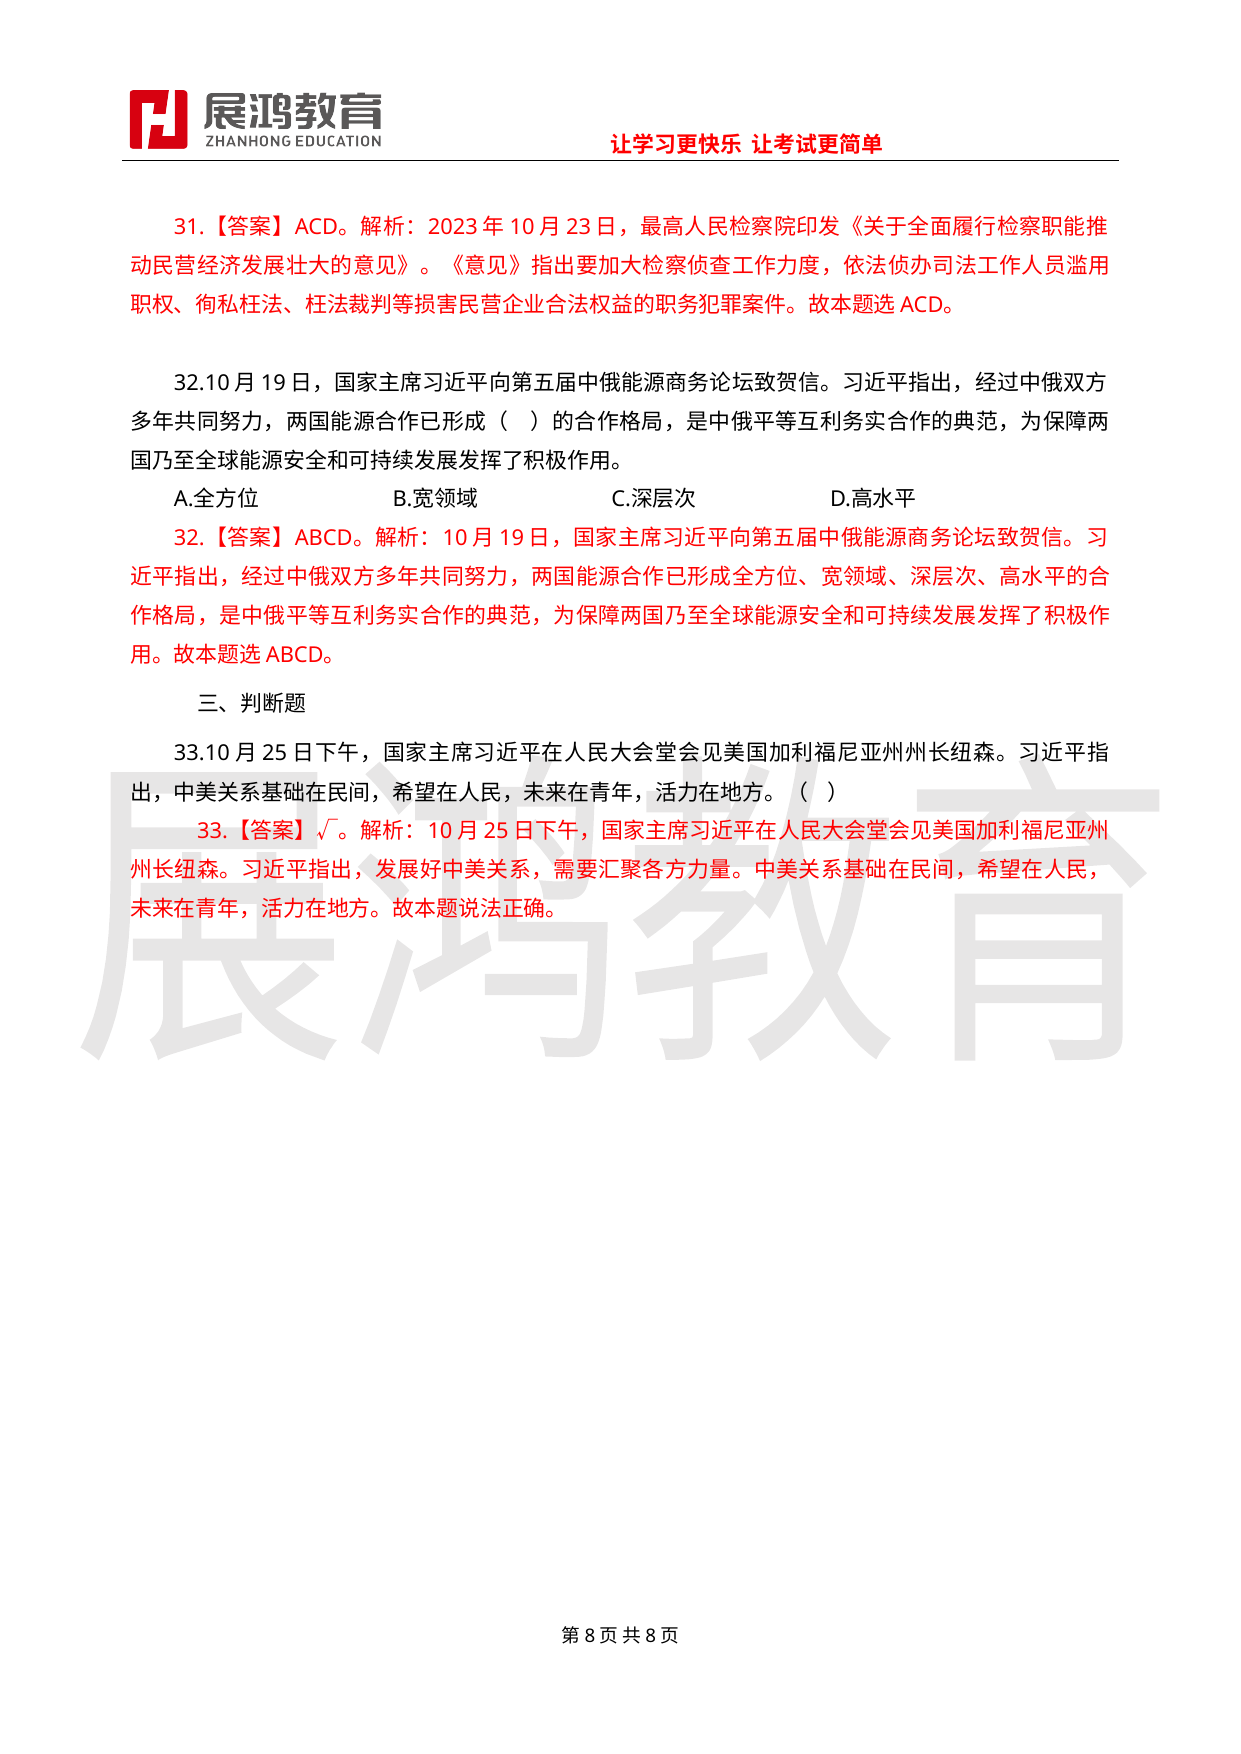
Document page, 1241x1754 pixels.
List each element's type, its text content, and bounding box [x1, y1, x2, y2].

text 32.10月19日，国家主席习近平向第五届中俄能源商务论坛致贺信。习近平指出，经过中俄双方多年共同努力，两国能源合作已形成（ ）的合作格局，是中俄平等互利务实合作的典范，为保障两国乃至全球能源安全和可持续发展发挥了积极作用。 [130, 364, 1110, 475]
text 32.【答案】ABCD。解析：10月19日，国家主席习近平向第五届中俄能源商务论坛致贺信。习近平指出，经过中俄双方多年共同努力，两国能源合作已形成全方位、宽领域、深层次、高水平的合作格局，是中俄平等互利务实合作的典范，为保障两国乃至全球能源安全和可持续发展发挥了积极作用。故本题选ABCD。 [130, 520, 1110, 669]
text A.全方位 B.宽领域 C.深层次 D.高水平 [130, 481, 1110, 513]
subtitle 三、判断题 [130, 686, 1110, 718]
picture [129, 90, 382, 149]
text 33.10月25日下午，国家主席习近平在人民大会堂会见美国加利福尼亚州州长纽森。习近平指出，中美关系基础在民间，希望在人民，未来在青年，活力在地方。（ ） [130, 735, 1110, 807]
text 31.【答案】ACD。解析：2023年10月23日，最高人民检察院印发《关于全面履行检察职能推动民营经济发展壮大的意见》。《意见》指出要加大检察侦查工作力度，依法侦办司法工作人员滥用职权、徇私枉法、枉法裁判等损害民营企业合法权益的职务犯罪案件。故本题选ACD。 [130, 209, 1110, 319]
text 33.【答案】√。解析：10月25日下午，国家主席习近平在人民大会堂会见美国加利福尼亚州州长纽森。习近平指出，发展好中美关系，需要汇聚各方力量。中美关系基础在民间，希望在人民，未来在青年，活力在地方。故本题说法正确。 [130, 813, 1110, 923]
